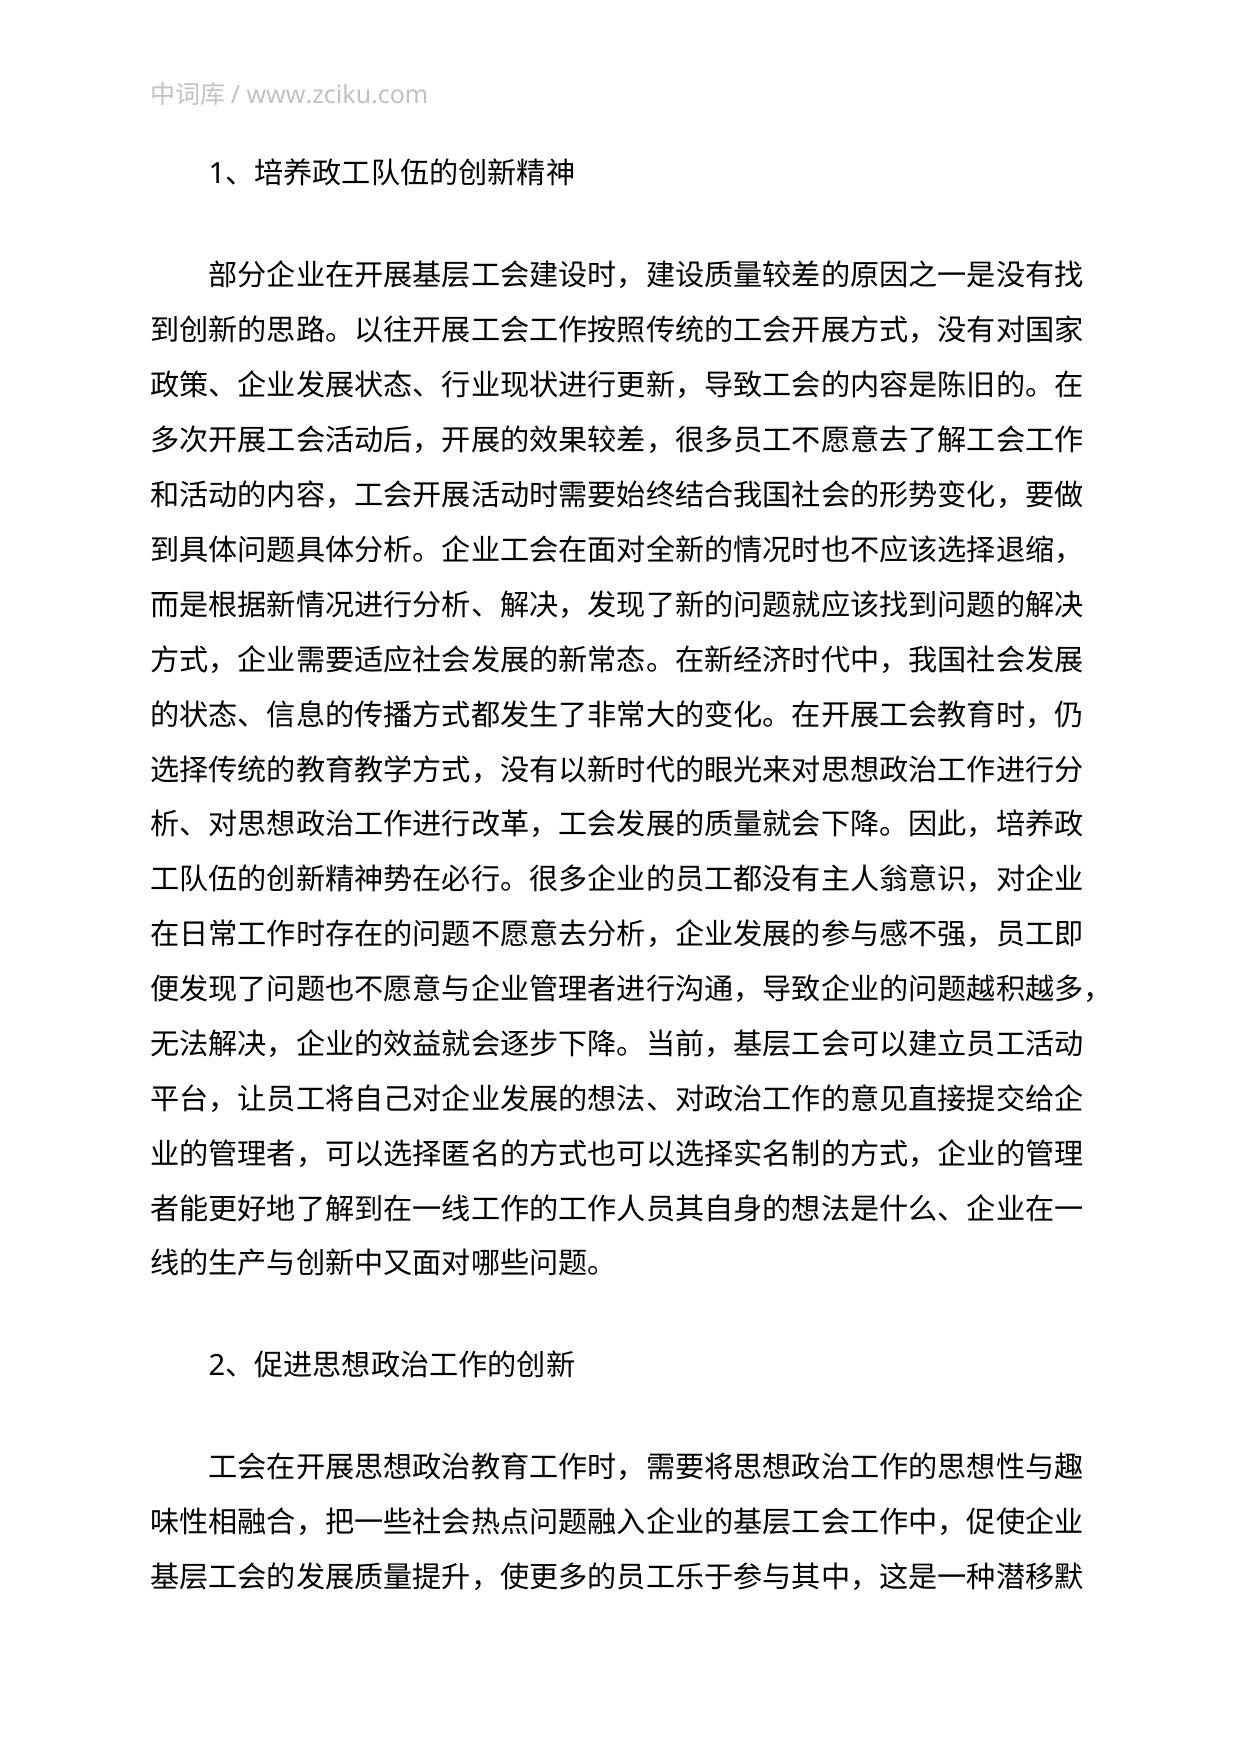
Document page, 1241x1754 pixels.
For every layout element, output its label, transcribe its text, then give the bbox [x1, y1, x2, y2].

text 2、促进思想政治工作的创新 [150, 1342, 1090, 1384]
text 1、培养政工队伍的创新精神 [150, 150, 1090, 192]
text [150, 1444, 1090, 1596]
text 部分企业在开展基层工会建设时，建设质量较差的原因之一是没有找到创新的思路。以往开展工会工作按照传统的工会开展方式，没有对国家政策、企业发展状态、行业现状进行更新，导致工会的内容是陈旧的。在多次开展工会活动后，开展的效果较差，很多员工不愿意去了解工会工作和活动的内容，工会开展活动时需要始终结合我国社会的形势变化，要做到具体问题具体分析。企业工会在面对全新的情况时也不应该选择退缩，而是根据新情况进行分析、解决，发现了新的问题就应该找到问题的解决方式，企业需要适应社会发展的新常态。在新经济时代中，我国社会发展的状态、信息的传播方式都发生了非常大的变化。在开展工会教育时，仍选择传统的教育教学方式，没有以新时代的眼光来对思想政治工作进行分析、对思想政治工作进行改革，工会发展的质量就会下降。因此，培养政工队伍的创新精神势在必行。很多企业的员工都没有主人翁意识，对企业在日常工作时存在的问题不愿意去分析，企业发展的参与感不强，员工即便发现了问题也不愿意与企业管理者进行沟通，导致企业的问题越积越多，无法解决，企业的效益就会逐步下降。当前，基层工会可以建立员工活动平台，让员工将自己对企业发展的想法、对政治工作的意见直接提交给企业的管理者，可以选择匿名的方式也可以选择实名制的方式，企业的管理者能更好地了解到在一线工作的工作人员其自身的想法是什么、企业在一线的生产与创新中又面对哪些问题。 [150, 252, 1090, 1282]
